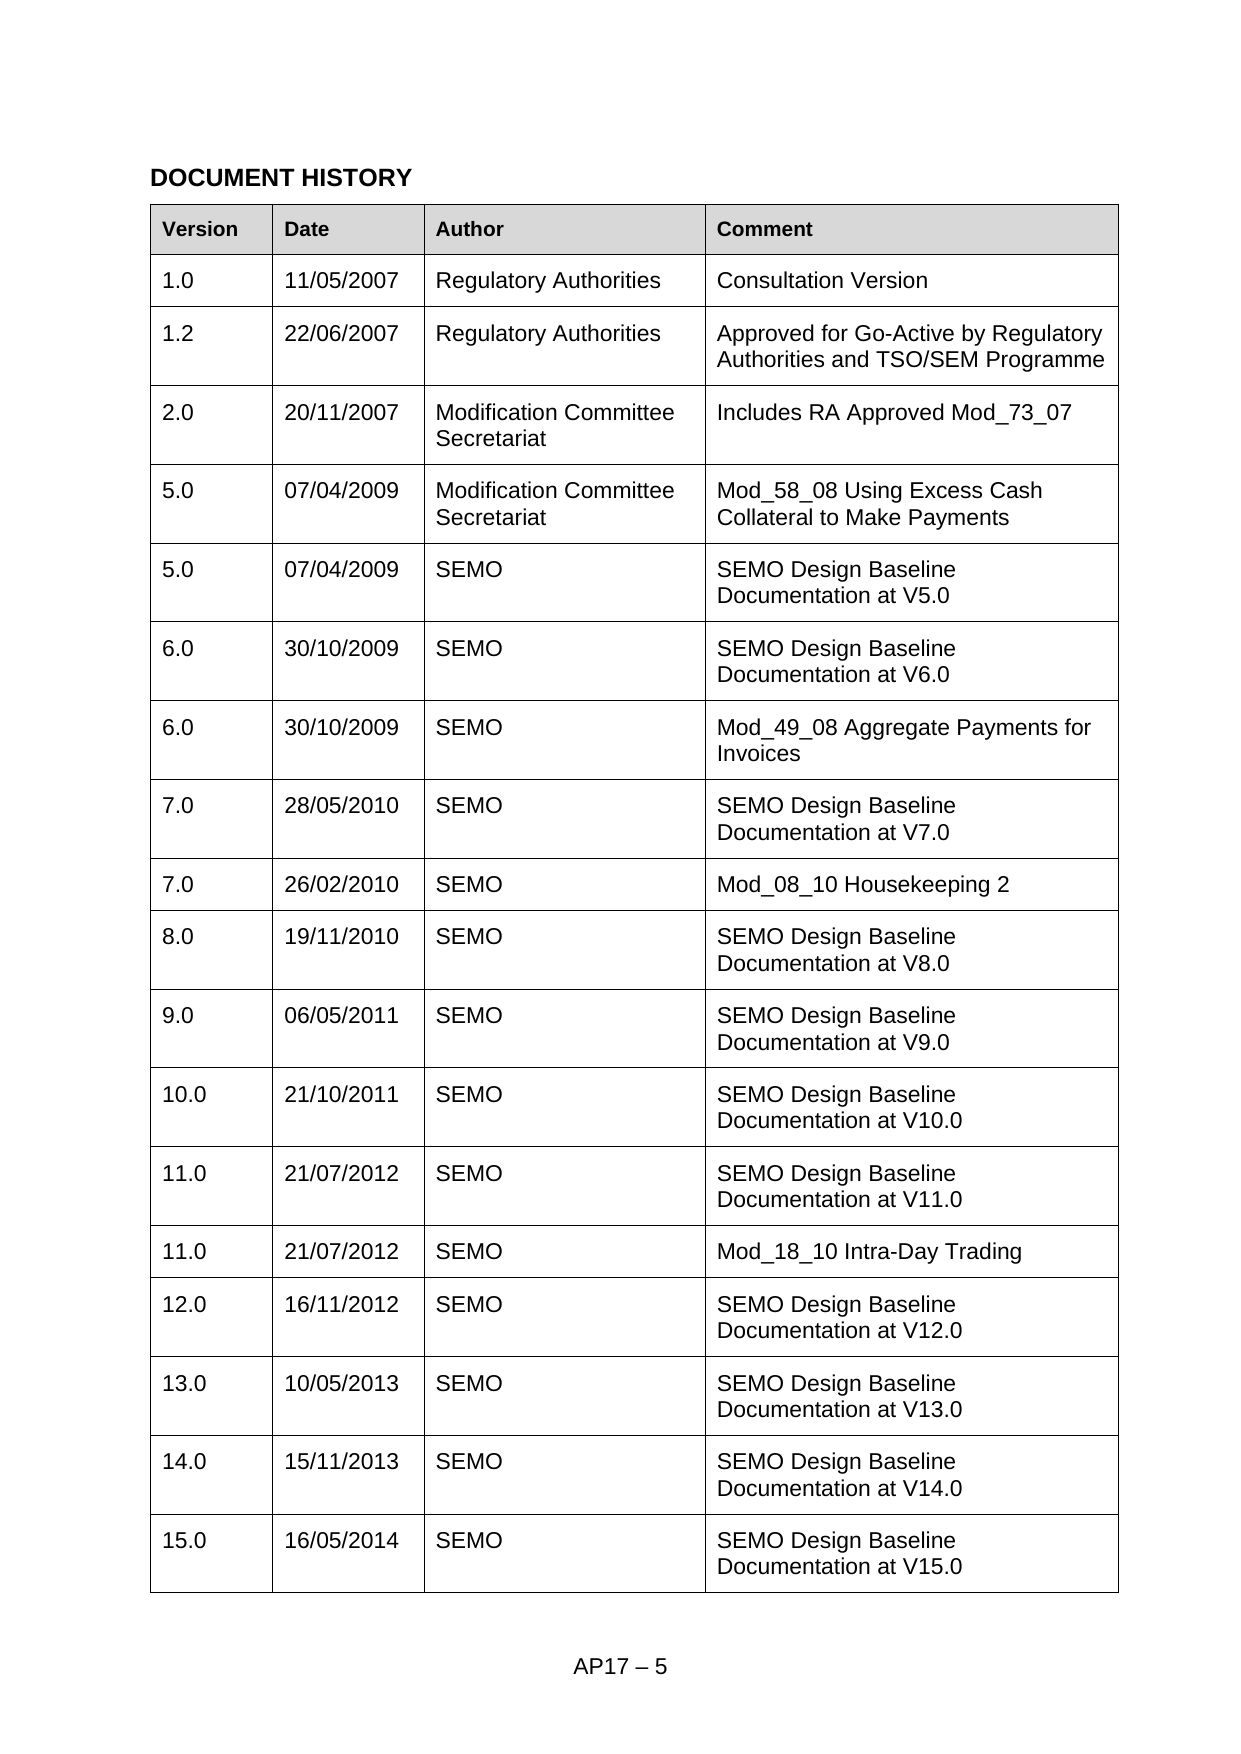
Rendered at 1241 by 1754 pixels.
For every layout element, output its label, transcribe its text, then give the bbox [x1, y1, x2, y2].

table_cell 07/04/2009 [273, 465, 424, 542]
table_cell 1.2 [151, 307, 272, 385]
table_cell SEMO Design Baseline Documentation at V15.0 [706, 1515, 1118, 1592]
table_cell SEMO [425, 701, 705, 779]
table_cell 30/10/2009 [273, 622, 424, 700]
table_cell 11.0 [151, 1147, 272, 1225]
table_cell SEMO [425, 1226, 705, 1277]
table_cell 16/05/2014 [273, 1515, 424, 1592]
table_cell 16/11/2012 [273, 1278, 424, 1356]
table_cell SEMO [425, 990, 705, 1067]
table_cell Regulatory Authorities [425, 307, 705, 385]
table_cell 11/05/2007 [273, 255, 424, 306]
table_cell SEMO [425, 622, 705, 700]
table_cell 2.0 [151, 386, 272, 464]
table_cell SEMO [425, 859, 705, 910]
table_cell SEMO [425, 1436, 705, 1513]
table_cell 26/02/2010 [273, 859, 424, 910]
table_cell 15/11/2013 [273, 1436, 424, 1513]
table_cell SEMO [425, 1515, 705, 1592]
table_cell Consultation Version [706, 255, 1118, 306]
table_cell SEMO [425, 1357, 705, 1435]
table_cell 5.0 [151, 465, 272, 542]
table_cell SEMO [425, 780, 705, 857]
table_cell SEMO [425, 1068, 705, 1146]
table_cell 11.0 [151, 1226, 272, 1277]
table_cell SEMO Design Baseline Documentation at V12.0 [706, 1278, 1118, 1356]
table_cell 28/05/2010 [273, 780, 424, 857]
table_cell 7.0 [151, 859, 272, 910]
table_cell SEMO Design Baseline Documentation at V8.0 [706, 911, 1118, 988]
table_cell Modification Committee Secretariat [425, 465, 705, 542]
table_cell 21/07/2012 [273, 1147, 424, 1225]
table_cell Modification Committee Secretariat [425, 386, 705, 464]
table_cell Includes RA Approved Mod_73_07 [706, 386, 1118, 464]
table_cell 06/05/2011 [273, 990, 424, 1067]
table_header Date [273, 205, 424, 254]
table_cell SEMO Design Baseline Documentation at V13.0 [706, 1357, 1118, 1435]
table_cell SEMO Design Baseline Documentation at V7.0 [706, 780, 1118, 857]
table_cell 1.0 [151, 255, 272, 306]
table_cell SEMO [425, 544, 705, 621]
table_cell 6.0 [151, 701, 272, 779]
table_cell SEMO Design Baseline Documentation at V5.0 [706, 544, 1118, 621]
table_cell 10.0 [151, 1068, 272, 1146]
table_cell 12.0 [151, 1278, 272, 1356]
table_cell 22/06/2007 [273, 307, 424, 385]
table_header Comment [706, 205, 1118, 254]
table_cell 6.0 [151, 622, 272, 700]
table_cell 15.0 [151, 1515, 272, 1592]
table_cell SEMO Design Baseline Documentation at V6.0 [706, 622, 1118, 700]
table_cell 07/04/2009 [273, 544, 424, 621]
table_cell Mod_58_08 Using Excess Cash Collateral to Make Payments [706, 465, 1118, 542]
table_cell 14.0 [151, 1436, 272, 1513]
table_cell 20/11/2007 [273, 386, 424, 464]
table_cell Approved for Go-Active by Regulatory Authorities and TSO/SEM Programme [706, 307, 1118, 385]
table_cell 10/05/2013 [273, 1357, 424, 1435]
table_cell SEMO Design Baseline Documentation at V14.0 [706, 1436, 1118, 1513]
text DOCUMENT HISTORY [150, 162, 1090, 191]
table_cell Regulatory Authorities [425, 255, 705, 306]
table_cell SEMO Design Baseline Documentation at V11.0 [706, 1147, 1118, 1225]
table_cell Mod_08_10 Housekeeping 2 [706, 859, 1118, 910]
table_cell 13.0 [151, 1357, 272, 1435]
table_cell 9.0 [151, 990, 272, 1067]
table_cell SEMO [425, 1278, 705, 1356]
table_cell 19/11/2010 [273, 911, 424, 988]
table_cell 8.0 [151, 911, 272, 988]
table_cell 21/07/2012 [273, 1226, 424, 1277]
table_cell 7.0 [151, 780, 272, 857]
table_cell 5.0 [151, 544, 272, 621]
table_cell Mod_18_10 Intra-Day Trading [706, 1226, 1118, 1277]
table_cell SEMO [425, 911, 705, 988]
table_cell SEMO Design Baseline Documentation at V10.0 [706, 1068, 1118, 1146]
table_cell 30/10/2009 [273, 701, 424, 779]
table_cell 21/10/2011 [273, 1068, 424, 1146]
table_cell Mod_49_08 Aggregate Payments for Invoices [706, 701, 1118, 779]
table_cell SEMO Design Baseline Documentation at V9.0 [706, 990, 1118, 1067]
table_cell SEMO [425, 1147, 705, 1225]
table_header Version [151, 205, 272, 254]
table_header Author [425, 205, 705, 254]
